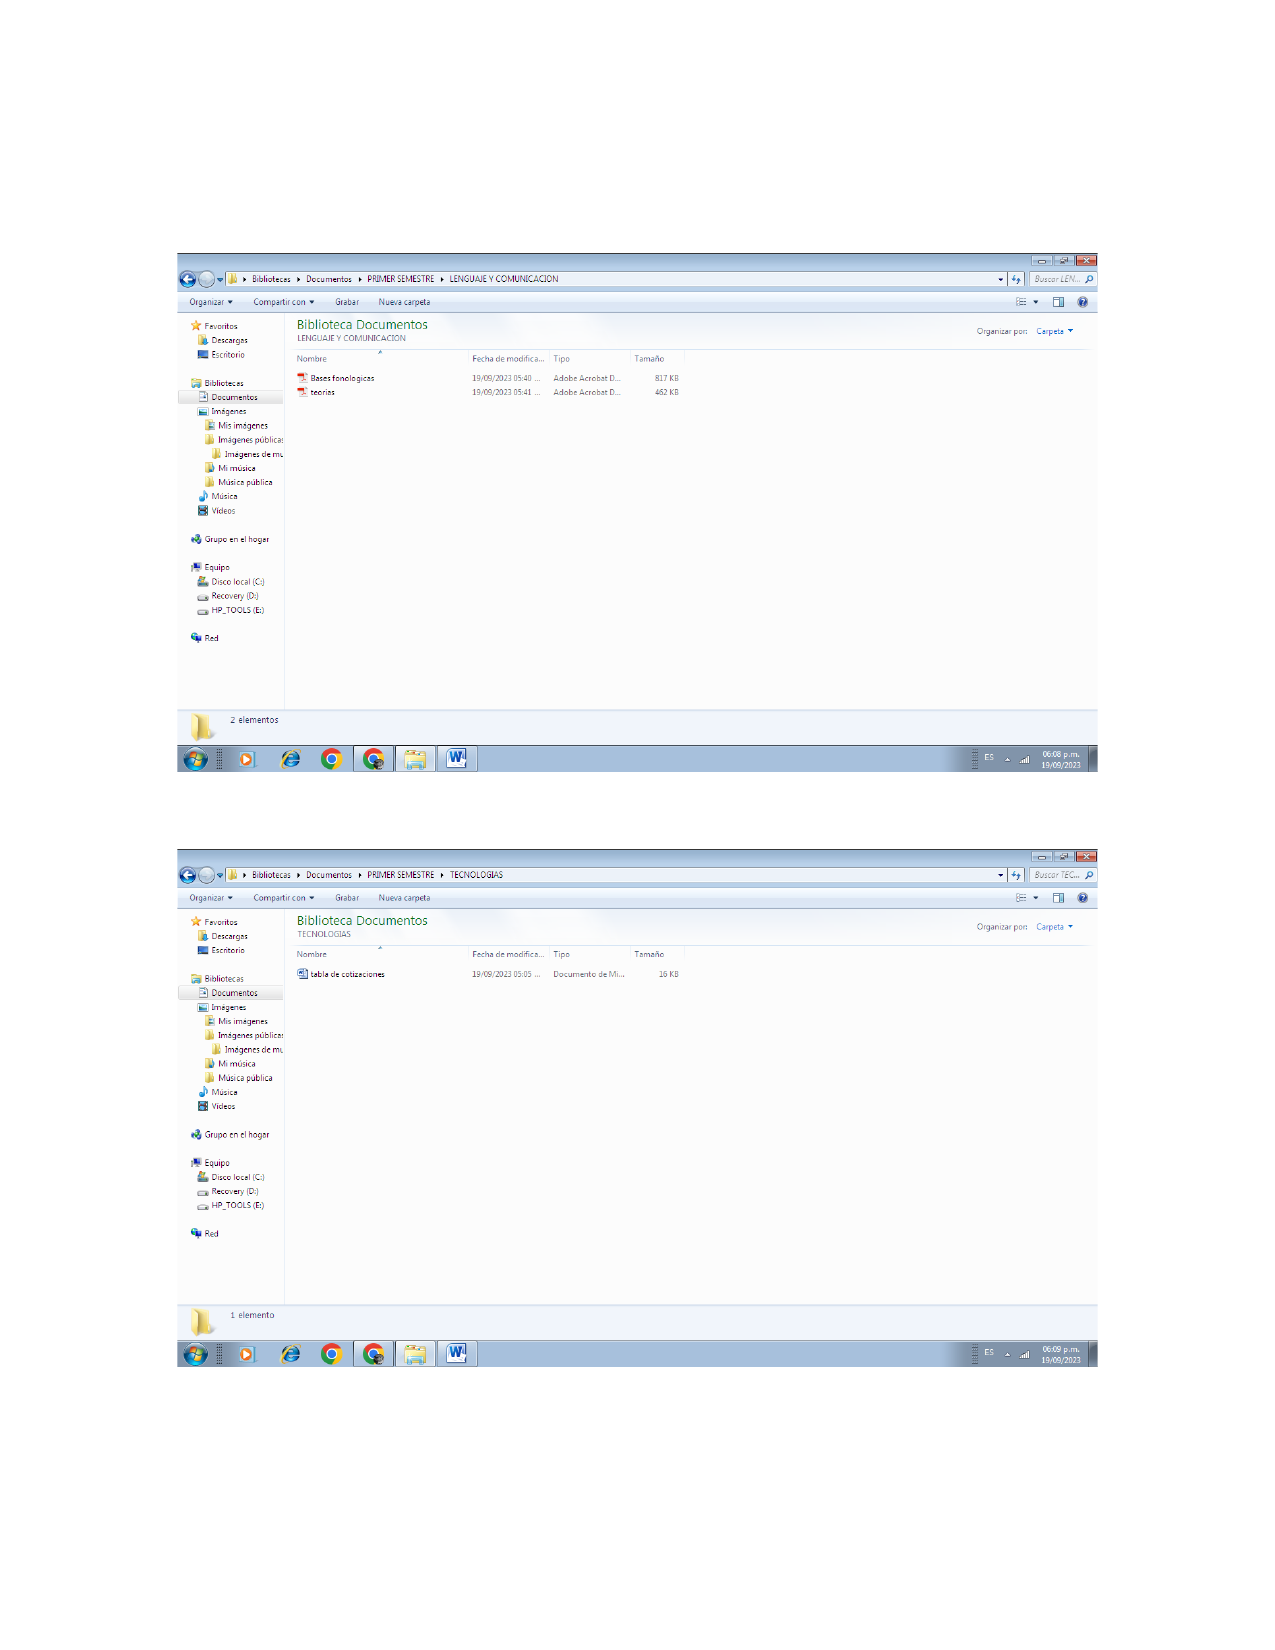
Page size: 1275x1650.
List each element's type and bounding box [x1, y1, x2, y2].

picture [177, 253, 1098, 772]
picture [177, 849, 1098, 1367]
